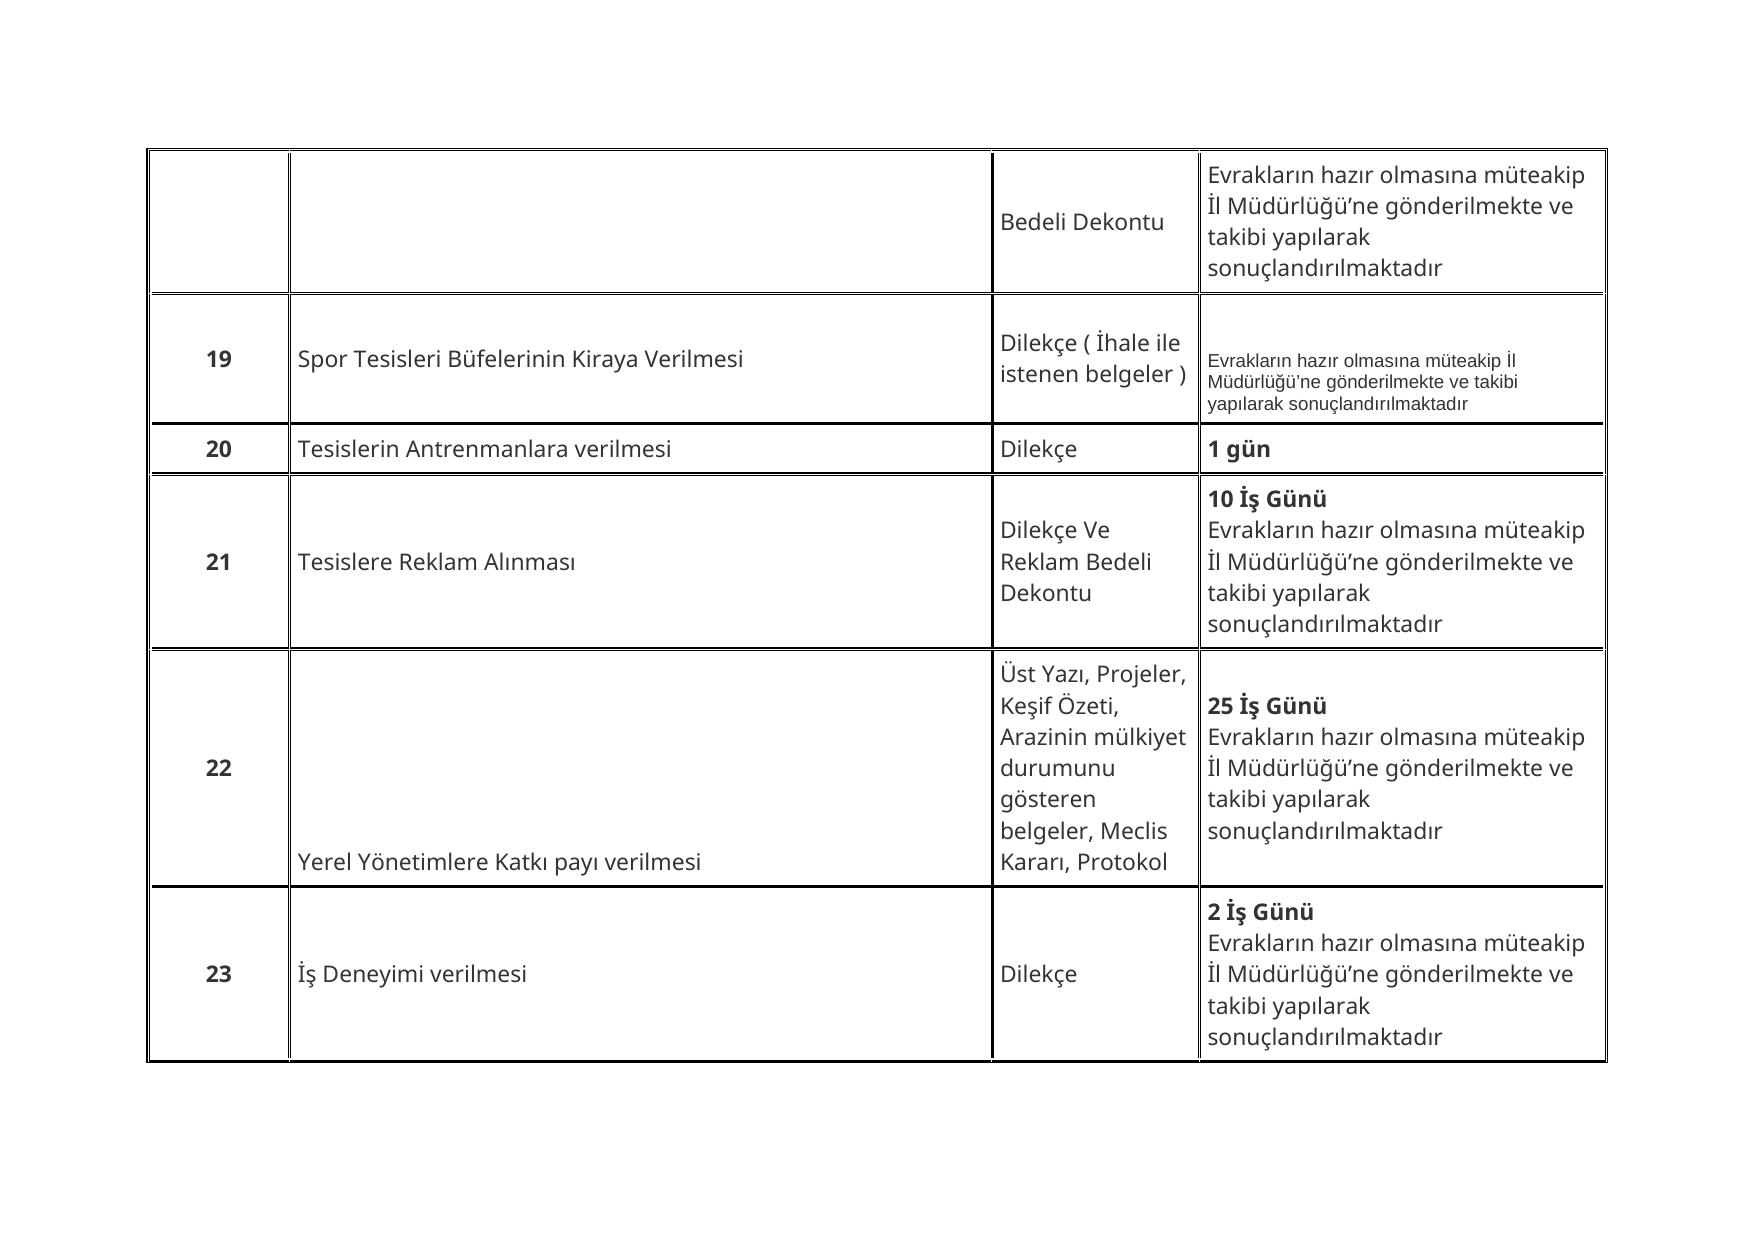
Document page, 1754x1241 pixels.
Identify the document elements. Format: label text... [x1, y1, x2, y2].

table_cell 22 [150, 647, 288, 885]
table_cell 10 İş Günü Evrakların hazır olmasına müteakip İl Müdürlüğü’ne gönderilmekte ve takibi yapılarak sonuçlandırılmaktadır [1201, 472, 1605, 647]
table_cell Dilekçe [992, 888, 1199, 1060]
table_cell Yerel Yönetimlere Katkı payı verilmesi [291, 651, 991, 885]
table_cell 1 gün [1201, 422, 1605, 472]
table_cell 23 [150, 885, 290, 1060]
table_cell Tesislerin Antrenmanlara verilmesi [291, 425, 991, 472]
table_cell 21 [150, 472, 288, 647]
table_cell 18 [150, 151, 290, 291]
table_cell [992, 151, 1199, 291]
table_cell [1200, 151, 1605, 291]
table_cell Dilekçe Ve Reklam Bedeli Dekontu [994, 476, 1198, 647]
table_cell Tesislere Reklam Alınması [291, 476, 991, 647]
table_cell 19 [150, 291, 288, 422]
table_cell İş Deneyimi verilmesi [290, 888, 992, 1060]
table_cell 2 İş Günü Evrakların hazır olmasına müteakip İl Müdürlüğü’ne gönderilmekte ve takibi yapılarak sonuçlandırılmaktadır [1200, 885, 1605, 1060]
table_cell Tesislerin Tahsisi [290, 149, 992, 291]
table_cell Dilekçe ( İhale ile istenen belgeler ) [994, 295, 1198, 422]
table_cell Üst Yazı, Projeler, Keşif Özeti, Arazinin mülkiyet durumunu gösteren belgeler, Meclis Kararı, Protokol [994, 651, 1198, 885]
table_cell 20 [150, 422, 288, 472]
table_cell Dilekçe [994, 425, 1198, 472]
table_cell Evrakların hazır olmasına müteakip İl Müdürlüğü’ne gönderilmekte ve takibi yapılarak sonuçlandırılmaktadır [1201, 291, 1605, 422]
table_cell 25 İş Günü Evrakların hazır olmasına müteakip İl Müdürlüğü’ne gönderilmekte ve takibi yapılarak sonuçlandırılmaktadır [1201, 647, 1605, 885]
table_cell Spor Tesisleri Büfelerinin Kiraya Verilmesi [291, 295, 991, 422]
